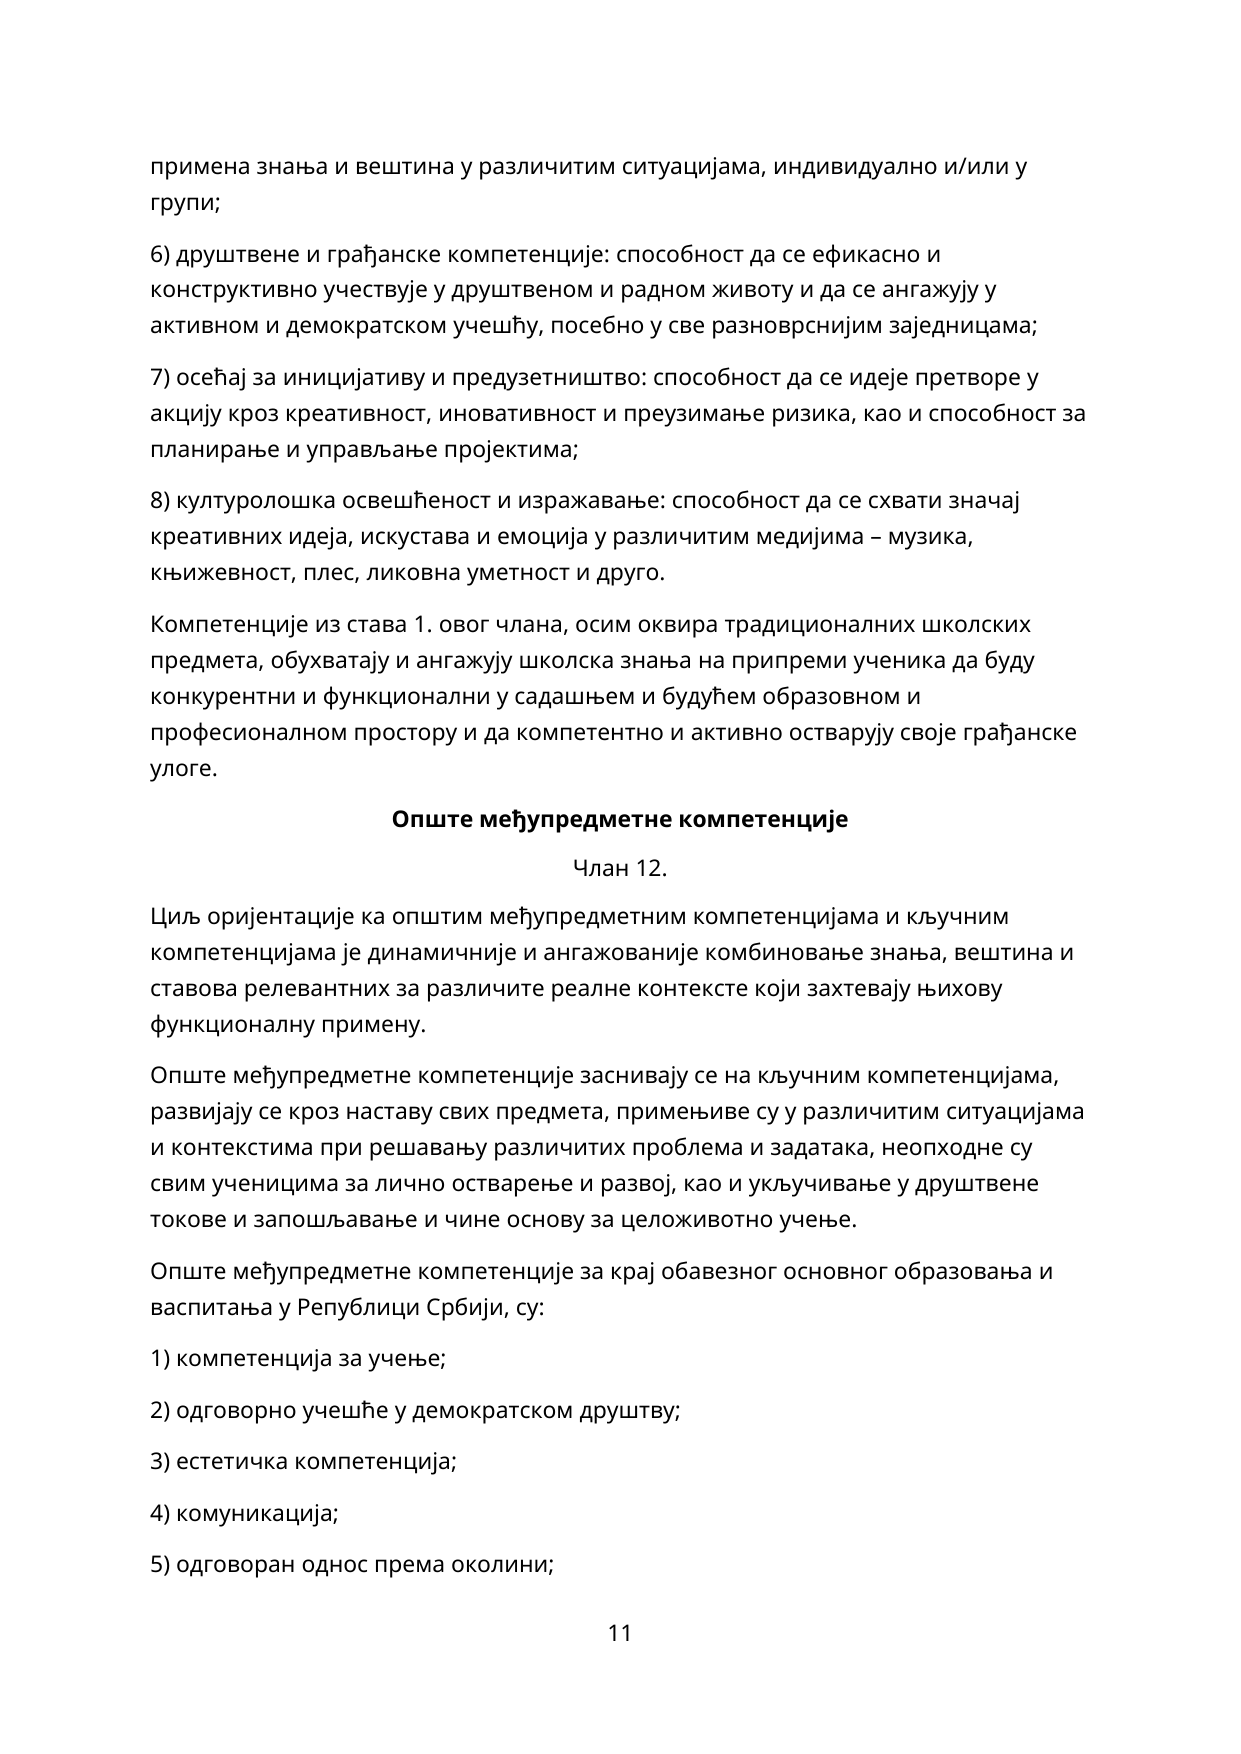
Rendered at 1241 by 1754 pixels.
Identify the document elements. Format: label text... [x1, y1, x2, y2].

text 8) културолошка освешћеност и изражавање: способност да се схвати значај креативних идеја, искустава и емоција у различитим медијима – музика, књижевност, плес, ликовна уметност и друго. [150, 484, 1090, 587]
text Опште међупредметне компетенције заснивају се на кључним компетенцијама, развијају се кроз наставу свих предмета, примењиве су у различитим ситуацијама и контекстима при решавању различитих проблема и задатака, неопходне су свим ученицима за лично остварење и развој, као и укључивање у друштвене токове и запошљавање и чине основу за целоживотно учење. [150, 1059, 1090, 1234]
text 1) компетенција за учење; [150, 1342, 1090, 1373]
text 4) комуникација; [150, 1497, 1090, 1528]
text 7) осећај за иницијативу и предузетништво: способност да се идеје претворе у акцију кроз креативност, иновативност и преузимање ризика, као и способност за планирање и управљање пројектима; [150, 361, 1090, 464]
text Опште међупредметне компетенције за крај обавезног основног образовања и васпитања у Републици Србији, су: [150, 1255, 1090, 1322]
text 6) друштвене и грађанске компетенције: способност да се ефикасно и конструктивно учествује у друштвеном и радном животу и да се ангажују у активном и демократском учешћу, посебно у све разноврснијим заједницама; [150, 237, 1090, 341]
text Компетенције из става 1. овог члана, осим оквира традиционалних школских предмета, обухватају и ангажују школска знања на припреми ученика да буду конкурентни и функционални у садашњем и будућем образовном и професионалном простору и да компетентно и активно остварују своје грађанске улоге. [150, 608, 1090, 783]
text Циљ оријентације ка општим међупредметним компетенцијама и кључним компетенцијама је динамичније и ангажованије комбиновање знања, вештина и ставова релевантних за различите реалне контексте који захтевају њихову функционалну примену. [150, 900, 1090, 1039]
text Опште међупредметне компетенције [150, 803, 1090, 834]
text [150, 150, 1090, 217]
text 2) одговорно учешће у демократском друштву; [150, 1394, 1090, 1425]
text Члан 12. [150, 852, 1090, 883]
text 5) одговоран однос према околини; [150, 1548, 1090, 1580]
text 3) естетичка компетенција; [150, 1445, 1090, 1477]
